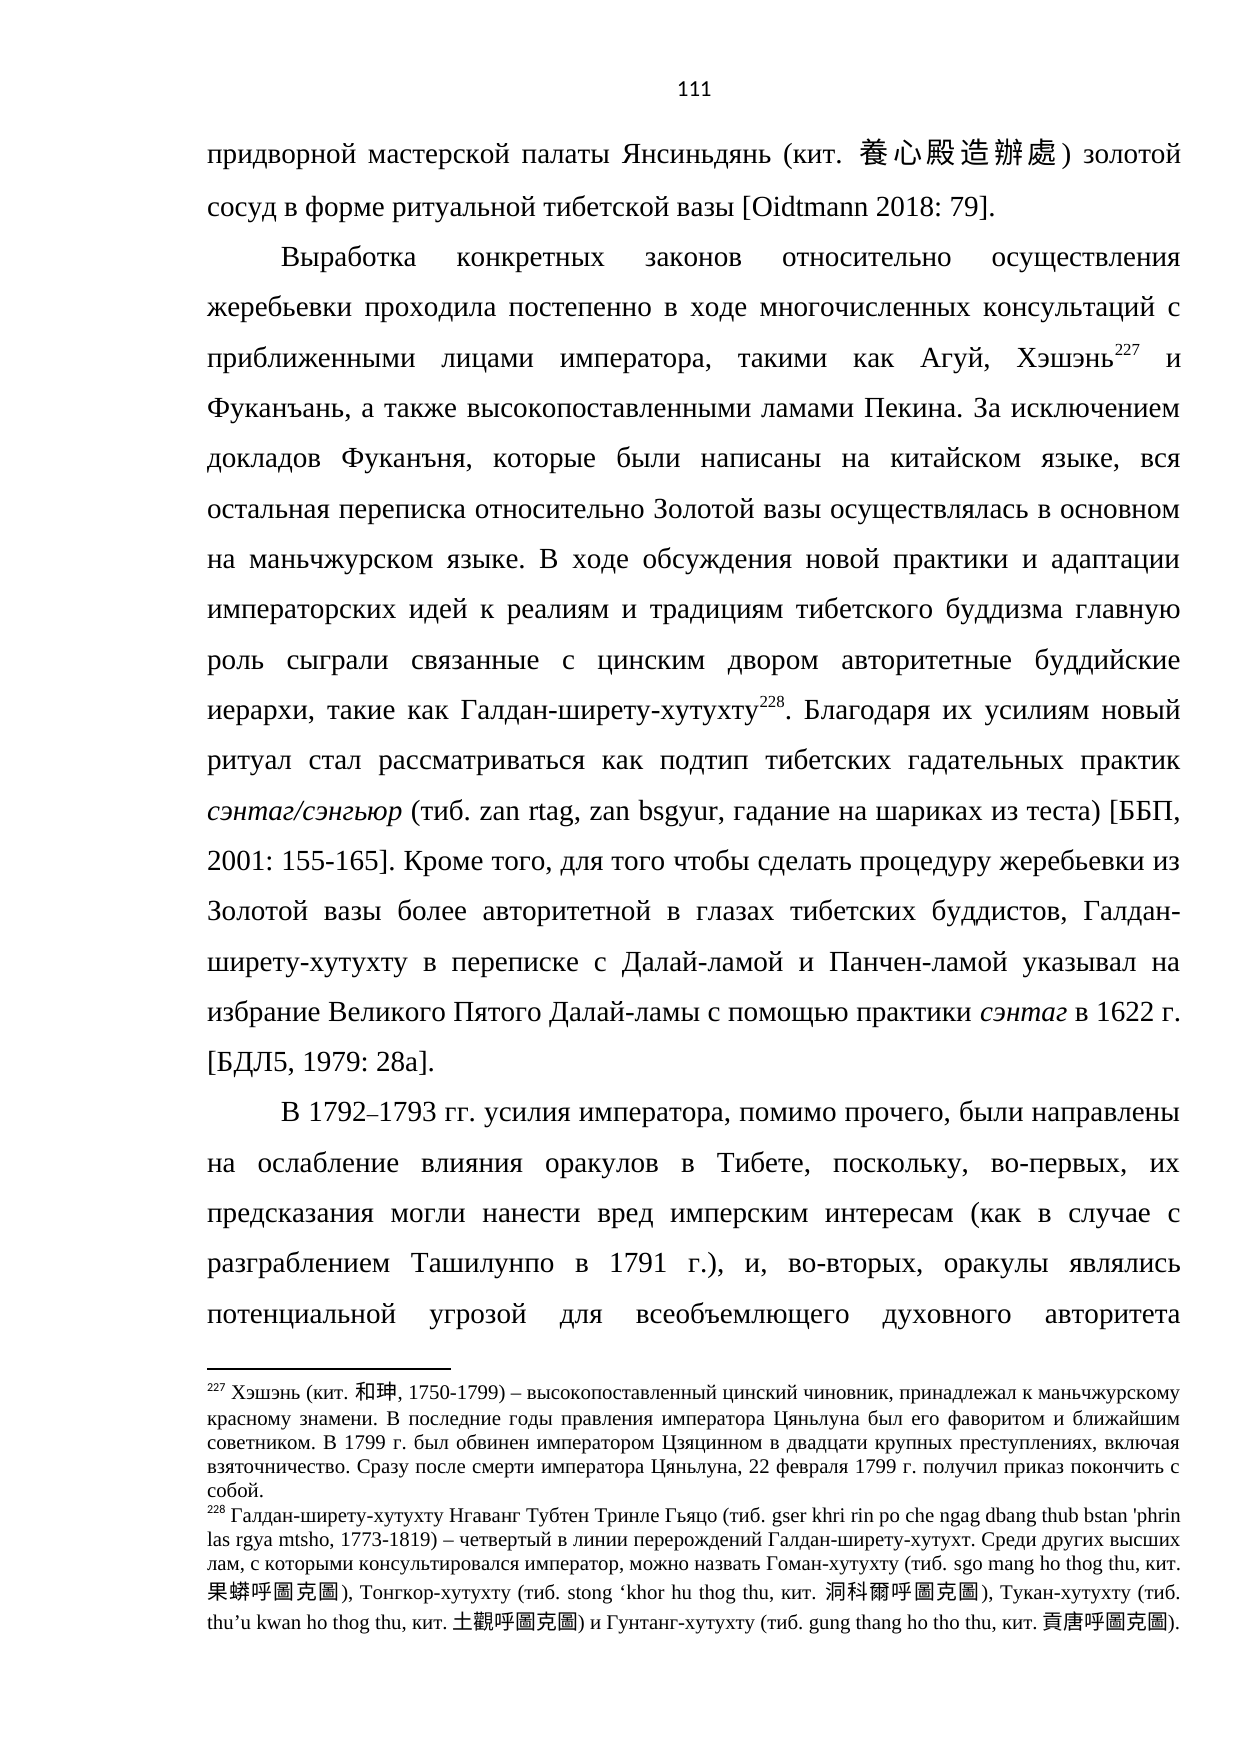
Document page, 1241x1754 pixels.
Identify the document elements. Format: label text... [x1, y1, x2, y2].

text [207, 130, 1181, 222]
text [207, 1094, 1181, 1329]
text Выработка конкретных законов относительно осуществления жеребьевки проходила постепенно в ходе многочисленных консультаций с приближенными лицами императора, такими как Агуй, Хэшэнь и Фуканъань, а также высокопоставленными ламами Пекина. За исключением докладов Фуканъня, которые были написаны на китайском языке, вся остальная переписка относительно Золотой вазы осуществлялась в основном на маньчжурском языке. В ходе обсуждения новой практики и адаптации императорских идей к реалиям и традициям тибетского буддизма главную роль сыграли связанные с цинским двором авторитетные буддийские иерархи, такие как Галдан-ширету-хутухту. Благодаря их усилиям новый ритуал стал рассматриваться как подтип тибетских гадательных практик сэнтаг/сэнгьюр (тиб. zan rtag, zan bsgyur, гадание на шариках из теста) [ББП, 2001: 155-165]. Кроме того, для того чтобы сделать процедуру жеребьевки из Золотой вазы более авторитетной в глазах тибетских буддистов, Галдан-ширету-хутухту в переписке с Далай-ламой и Панчен-ламой указывал на избрание Великого Пятого Далай-ламы с помощью практики сэнтаг в 1622 г. [БДЛ5, 1979: 28a]. [207, 239, 1181, 1078]
